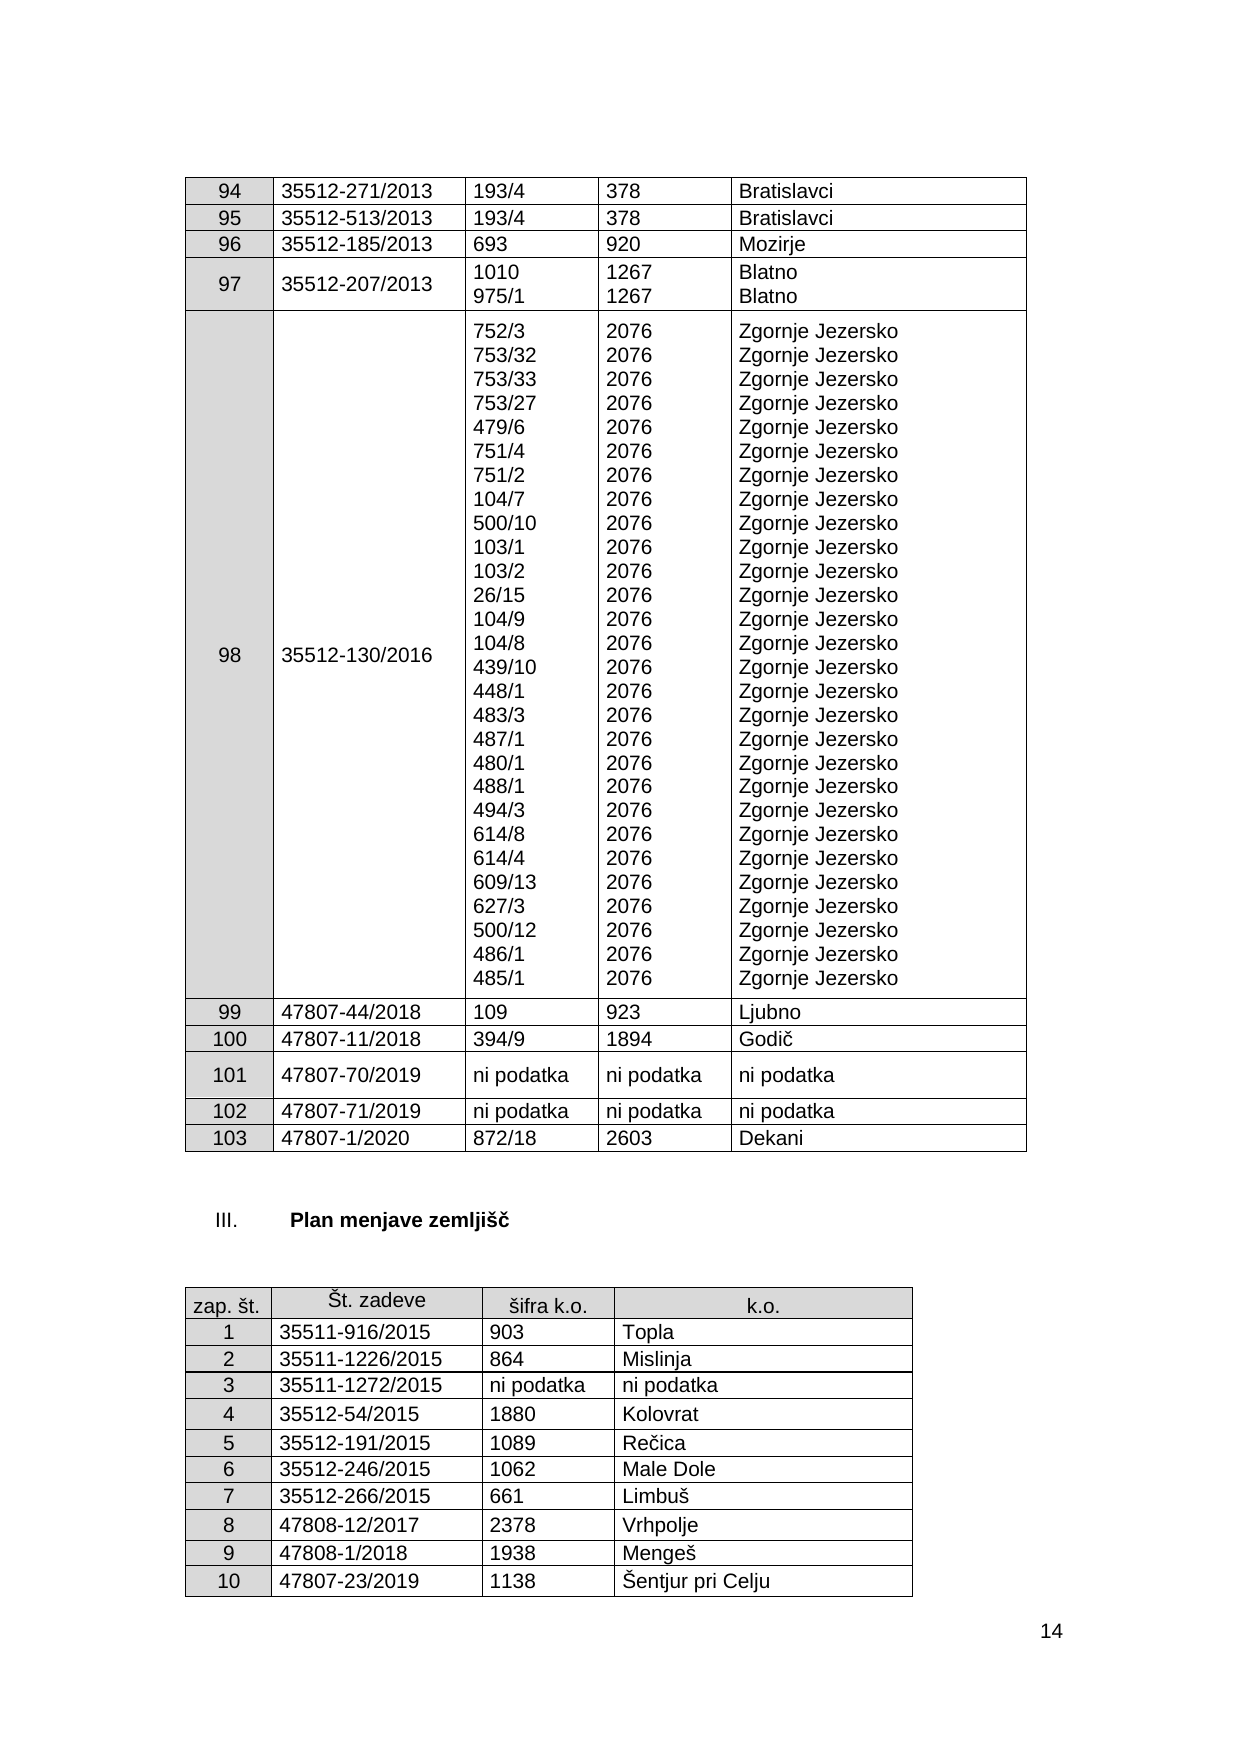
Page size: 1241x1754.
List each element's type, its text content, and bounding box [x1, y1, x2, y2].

table_cell Topla [615, 1319, 912, 1345]
table_cell Mislinja [615, 1346, 912, 1371]
table_cell 35511-1226/2015 [272, 1346, 482, 1371]
table_cell 5 [186, 1430, 271, 1456]
table_cell 94 [186, 178, 273, 204]
table_cell 102 [186, 1099, 273, 1124]
table_header šifra k.o. [483, 1288, 614, 1318]
table_cell 872/18 [466, 1125, 598, 1151]
table_cell 35512-191/2015 [272, 1430, 482, 1456]
table_cell 1894 [599, 1026, 731, 1051]
list Plan menjave zemljišč [215, 1206, 1063, 1233]
table_header k.o. [615, 1288, 912, 1318]
table_cell 693 [466, 231, 598, 257]
table_cell Vrhpolje [615, 1510, 912, 1540]
table_cell 99 [186, 999, 273, 1025]
table_header Št. zadeve [272, 1288, 482, 1318]
table_cell 193/4 [466, 205, 598, 230]
table_cell Limbuš [615, 1483, 912, 1509]
table_cell 35512-185/2013 [274, 231, 465, 257]
table_cell 9 [186, 1541, 271, 1565]
table_cell 10 [186, 1566, 271, 1596]
table_cell Bratislavci [732, 205, 1026, 230]
table_cell 193/4 [466, 178, 598, 204]
table_cell 2603 [599, 1125, 731, 1151]
table_cell 47807-1/2020 [274, 1125, 465, 1151]
table_cell 35512-130/2016 [274, 311, 465, 998]
table_cell 1138 [483, 1566, 614, 1596]
table_cell ni podatka [732, 1099, 1026, 1124]
table_cell 35512-513/2013 [274, 205, 465, 230]
table_cell 103 [186, 1125, 273, 1151]
table_header zap. št. [186, 1288, 271, 1318]
table_cell 47807-44/2018 [274, 999, 465, 1025]
table_cell 100 [186, 1026, 273, 1051]
table_cell 7 [186, 1483, 271, 1509]
table_cell 47807-70/2019 [274, 1052, 465, 1097]
table_cell 35512-207/2013 [274, 258, 465, 310]
table_cell 47807-23/2019 [272, 1566, 482, 1596]
table_cell 2 [186, 1346, 271, 1371]
table_cell 2378 [483, 1510, 614, 1540]
table_cell 378 [599, 205, 731, 230]
table_cell Dekani [732, 1125, 1026, 1151]
table_cell 1010 975/1 [466, 258, 598, 310]
table_cell 47808-1/2018 [272, 1541, 482, 1565]
table_cell Kolovrat [615, 1399, 912, 1429]
table_cell 47808-12/2017 [272, 1510, 482, 1540]
table_cell 98 [186, 311, 273, 998]
table_cell Mozirje [732, 231, 1026, 257]
table_cell 2076 2076 2076 2076 2076 2076 2076 2076 2076 2076 2076 2076 2076 2076 2076 2076 2076 2076 2076 2076 2076 2076 2076 2076 2076 2076 2076 2076 [599, 311, 731, 998]
table_cell 1938 [483, 1541, 614, 1565]
table_cell 394/9 [466, 1026, 598, 1051]
table_cell 8 [186, 1510, 271, 1540]
table_cell 661 [483, 1483, 614, 1509]
table_cell ni podatka [599, 1099, 731, 1124]
table_cell Zgornje Jezersko Zgornje Jezersko Zgornje Jezersko Zgornje Jezersko Zgornje Jezersko Zgornje Jezersko Zgornje Jezersko Zgornje Jezersko Zgornje Jezersko Zgornje Jezersko Zgornje Jezersko Zgornje Jezersko Zgornje Jezersko Zgornje Jezersko Zgornje Jezersko Zgornje Jezersko Zgornje Jezersko Zgornje Jezersko Zgornje Jezersko Zgornje Jezersko Zgornje Jezersko Zgornje Jezersko Zgornje Jezersko Zgornje Jezersko Zgornje Jezersko Zgornje Jezersko Zgornje Jezersko Zgornje Jezersko [732, 311, 1026, 998]
table_cell ni podatka [599, 1052, 731, 1097]
table_cell 35511-1272/2015 [272, 1373, 482, 1398]
table_cell 6 [186, 1457, 271, 1482]
table_cell 752/3 753/32 753/33 753/27 479/6 751/4 751/2 104/7 500/10 103/1 103/2 26/15 104/9 104/8 439/10 448/1 483/3 487/1 480/1 488/1 494/3 614/8 614/4 609/13 627/3 500/12 486/1 485/1 [466, 311, 598, 998]
table_cell 95 [186, 205, 273, 230]
table_cell Ljubno [732, 999, 1026, 1025]
table_cell 1089 [483, 1430, 614, 1456]
table_cell 920 [599, 231, 731, 257]
table_cell 1062 [483, 1457, 614, 1482]
table_cell Rečica [615, 1430, 912, 1456]
table_cell Šentjur pri Celju [615, 1566, 912, 1596]
table_cell Mengeš [615, 1541, 912, 1565]
table_cell 35512-246/2015 [272, 1457, 482, 1482]
table_cell 4 [186, 1399, 271, 1429]
table_cell Male Dole [615, 1457, 912, 1482]
table_cell Bratislavci [732, 178, 1026, 204]
table_cell 35511-916/2015 [272, 1319, 482, 1345]
table_cell ni podatka [615, 1373, 912, 1398]
table_cell ni podatka [466, 1099, 598, 1124]
table_cell 378 [599, 178, 731, 204]
table_cell 923 [599, 999, 731, 1025]
table_cell 47807-71/2019 [274, 1099, 465, 1124]
table_cell Godič [732, 1026, 1026, 1051]
table_cell 109 [466, 999, 598, 1025]
table_cell 903 [483, 1319, 614, 1345]
table_cell 47807-11/2018 [274, 1026, 465, 1051]
table_cell 1 [186, 1319, 271, 1345]
table_cell ni podatka [483, 1373, 614, 1398]
table_cell 97 [186, 258, 273, 310]
table_cell 96 [186, 231, 273, 257]
table_cell 35512-54/2015 [272, 1399, 482, 1429]
table_cell ni podatka [466, 1052, 598, 1097]
table_cell 35512-266/2015 [272, 1483, 482, 1509]
table_cell 1267 1267 [599, 258, 731, 310]
table_cell 3 [186, 1373, 271, 1398]
table_cell 101 [186, 1052, 273, 1097]
table_cell 864 [483, 1346, 614, 1371]
table_cell ni podatka [732, 1052, 1026, 1097]
table_cell Blatno Blatno [732, 258, 1026, 310]
table_cell 35512-271/2013 [274, 178, 465, 204]
table_cell 1880 [483, 1399, 614, 1429]
